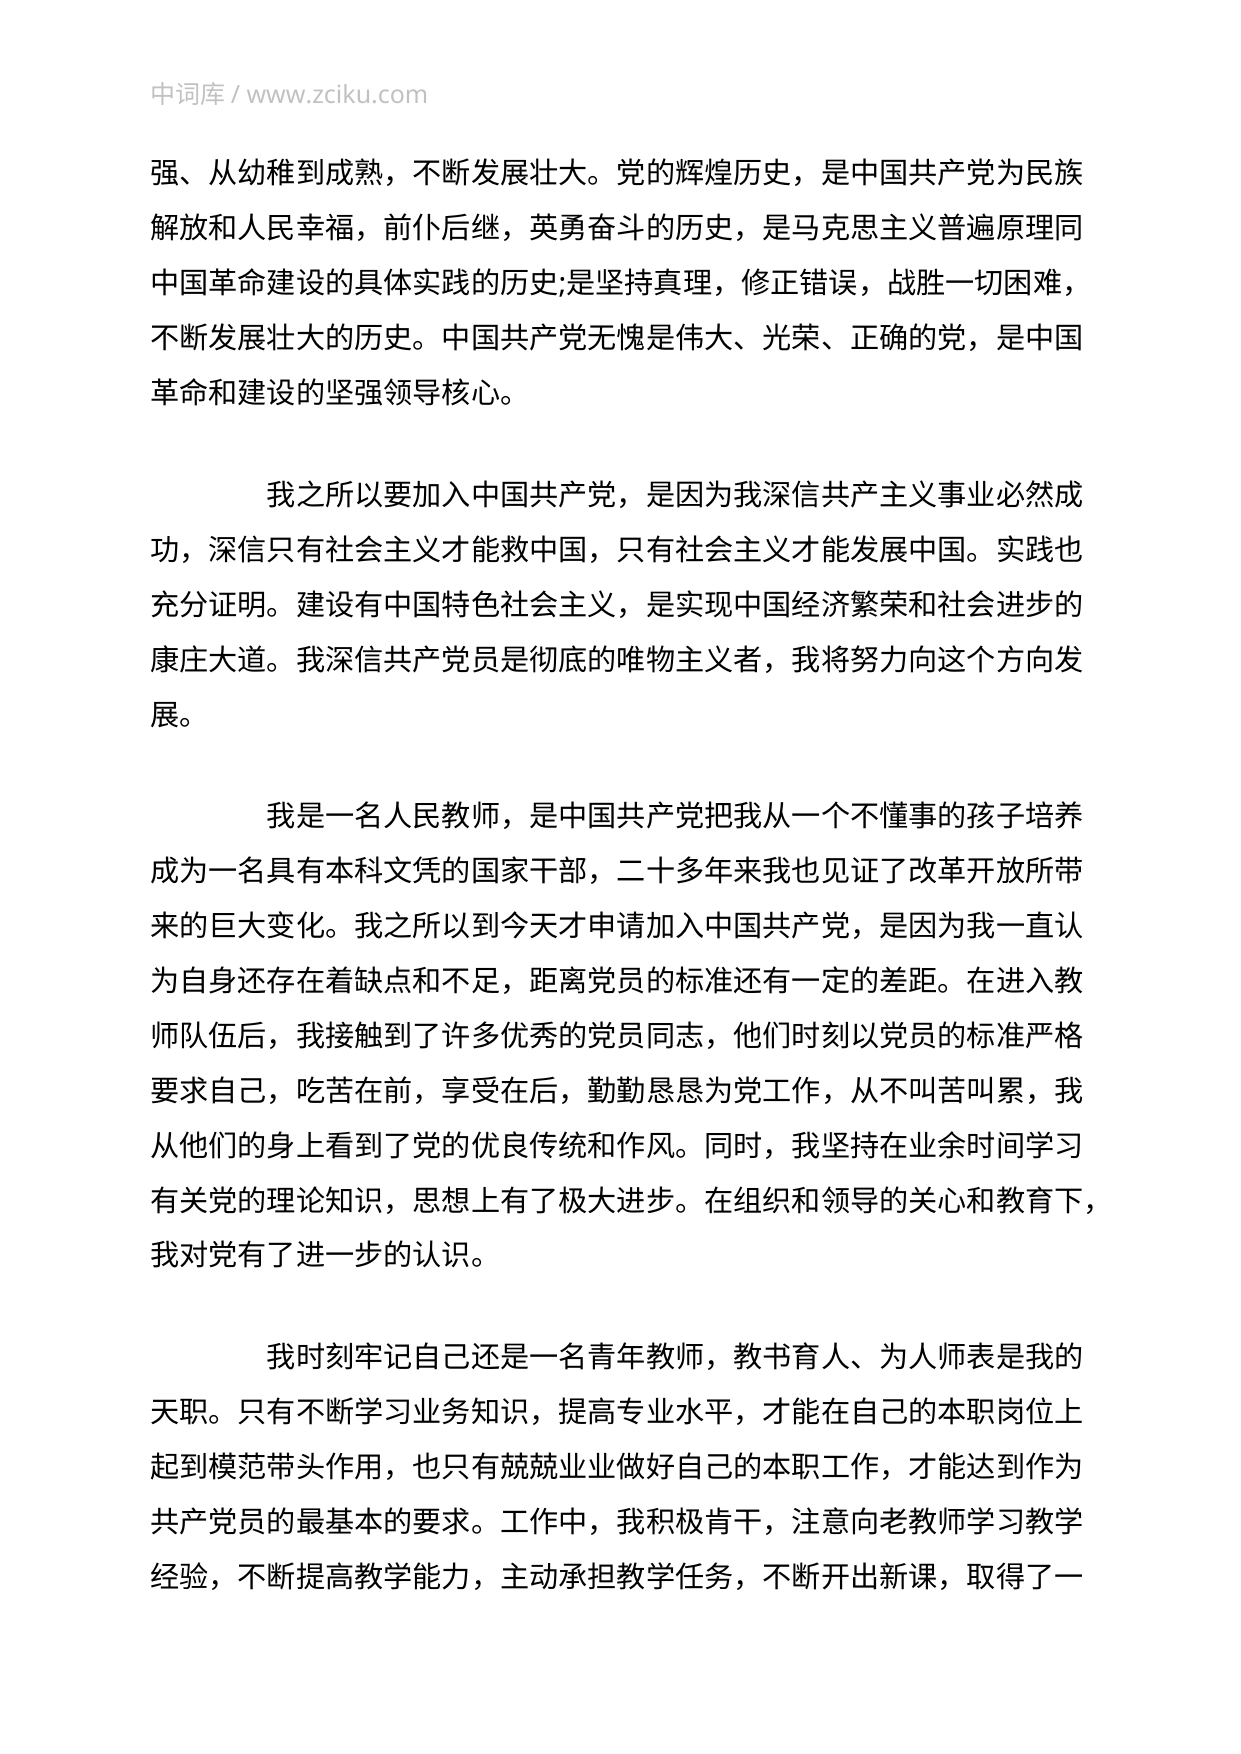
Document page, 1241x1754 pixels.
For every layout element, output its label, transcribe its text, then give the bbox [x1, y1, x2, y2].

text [150, 150, 1090, 412]
text 我是一名人民教师，是中国共产党把我从一个不懂事的孩子培养成为一名具有本科文凭的国家干部，二十多年来我也见证了改革开放所带来的巨大变化。我之所以到今天才申请加入中国共产党，是因为我一直认为自身还存在着缺点和不足，距离党员的标准还有一定的差距。在进入教师队伍后，我接触到了许多优秀的党员同志，他们时刻以党员的标准严格要求自己，吃苦在前，享受在后，勤勤恳恳为党工作，从不叫苦叫累，我从他们的身上看到了党的优良传统和作风。同时，我坚持在业余时间学习有关党的理论知识，思想上有了极大进步。在组织和领导的关心和教育下，我对党有了进一步的认识。 [150, 793, 1090, 1274]
text 我之所以要加入中国共产党，是因为我深信共产主义事业必然成功，深信只有社会主义才能救中国，只有社会主义才能发展中国。实践也充分证明。建设有中国特色社会主义，是实现中国经济繁荣和社会进步的康庄大道。我深信共产党员是彻底的唯物主义者，我将努力向这个方向发展。 [150, 471, 1090, 733]
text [150, 1334, 1090, 1596]
